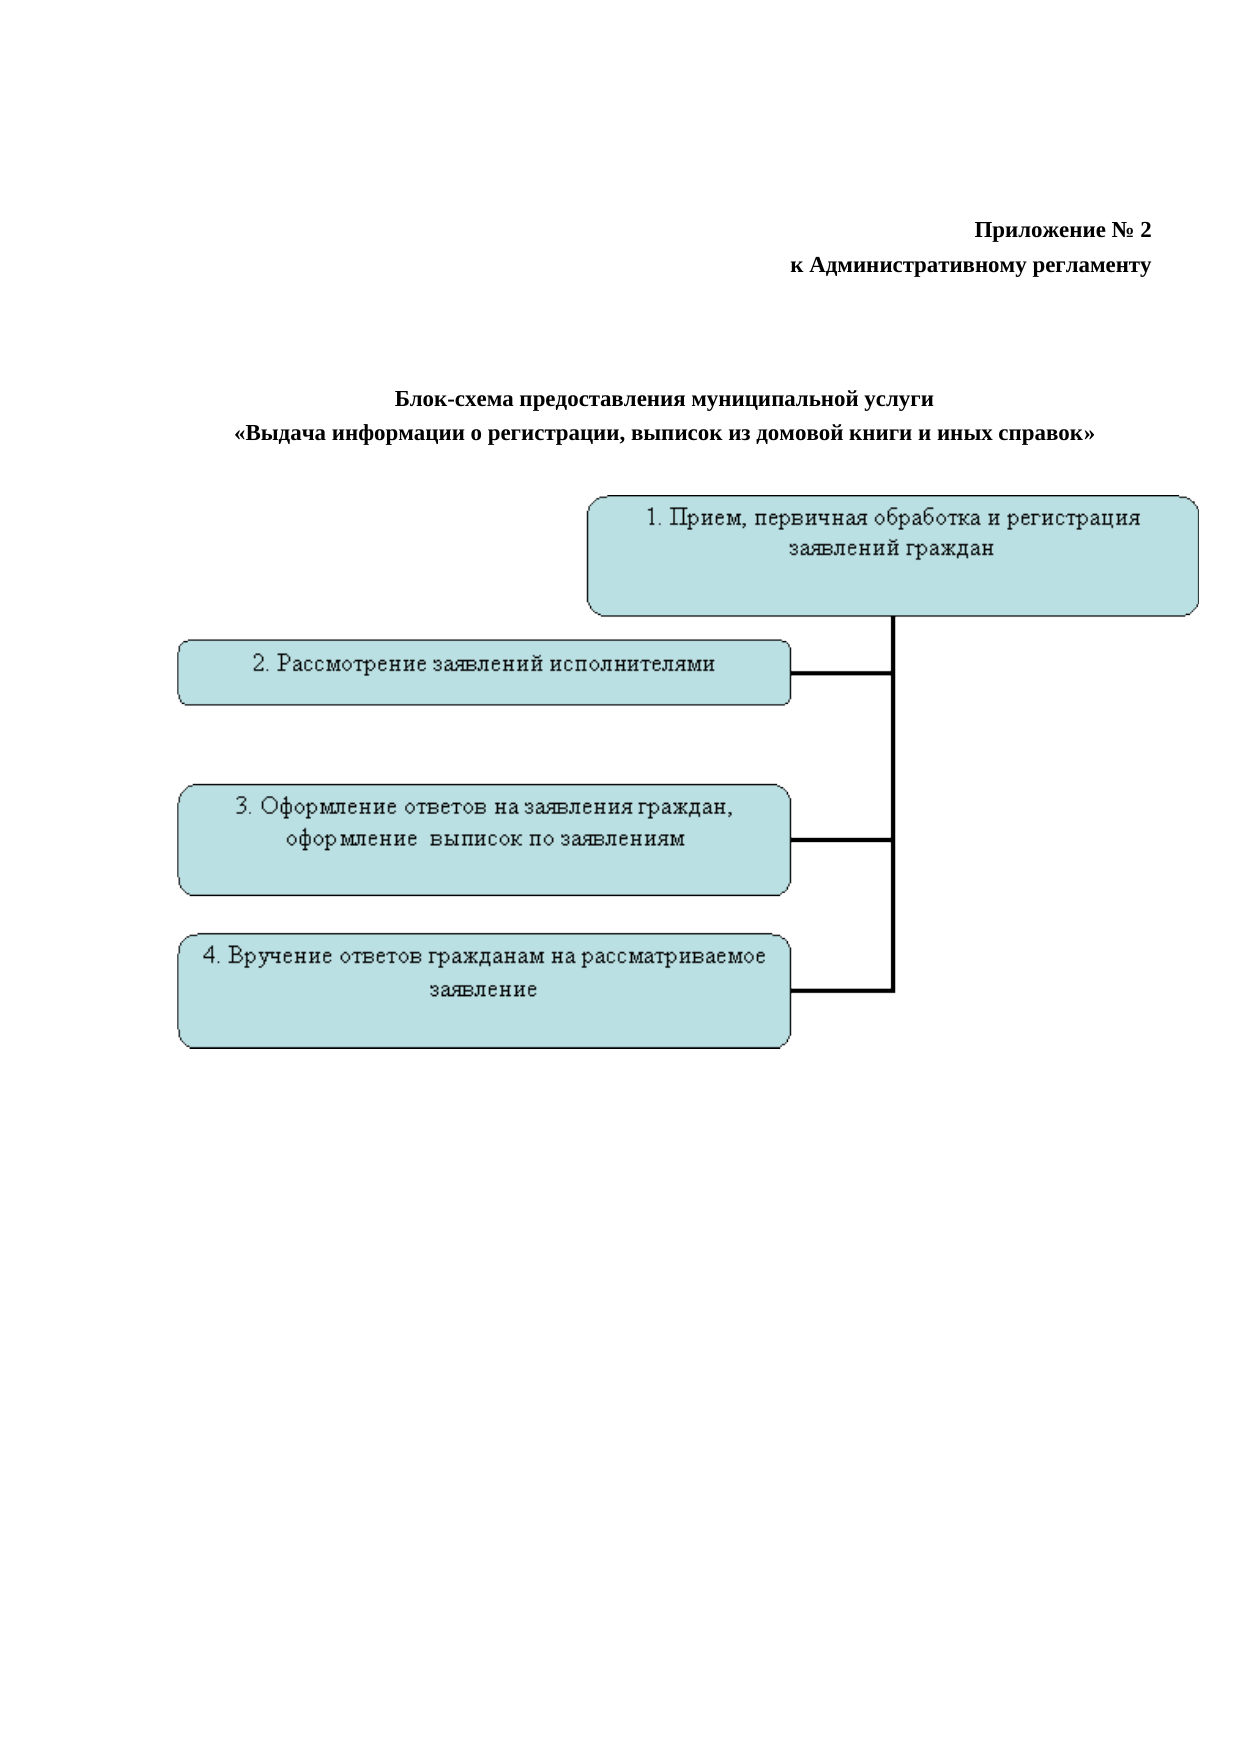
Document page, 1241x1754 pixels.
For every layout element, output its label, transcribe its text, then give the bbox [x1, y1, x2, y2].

text Блок-схема предоставления муниципальной услуги [177, 377, 1152, 411]
picture [177, 495, 1199, 1049]
text Приложение № 2 [177, 208, 1152, 243]
text к Административному регламенту [177, 243, 1152, 277]
text «Выдача информации о регистрации, выписок из домовой книги и иных справок» [177, 411, 1152, 446]
